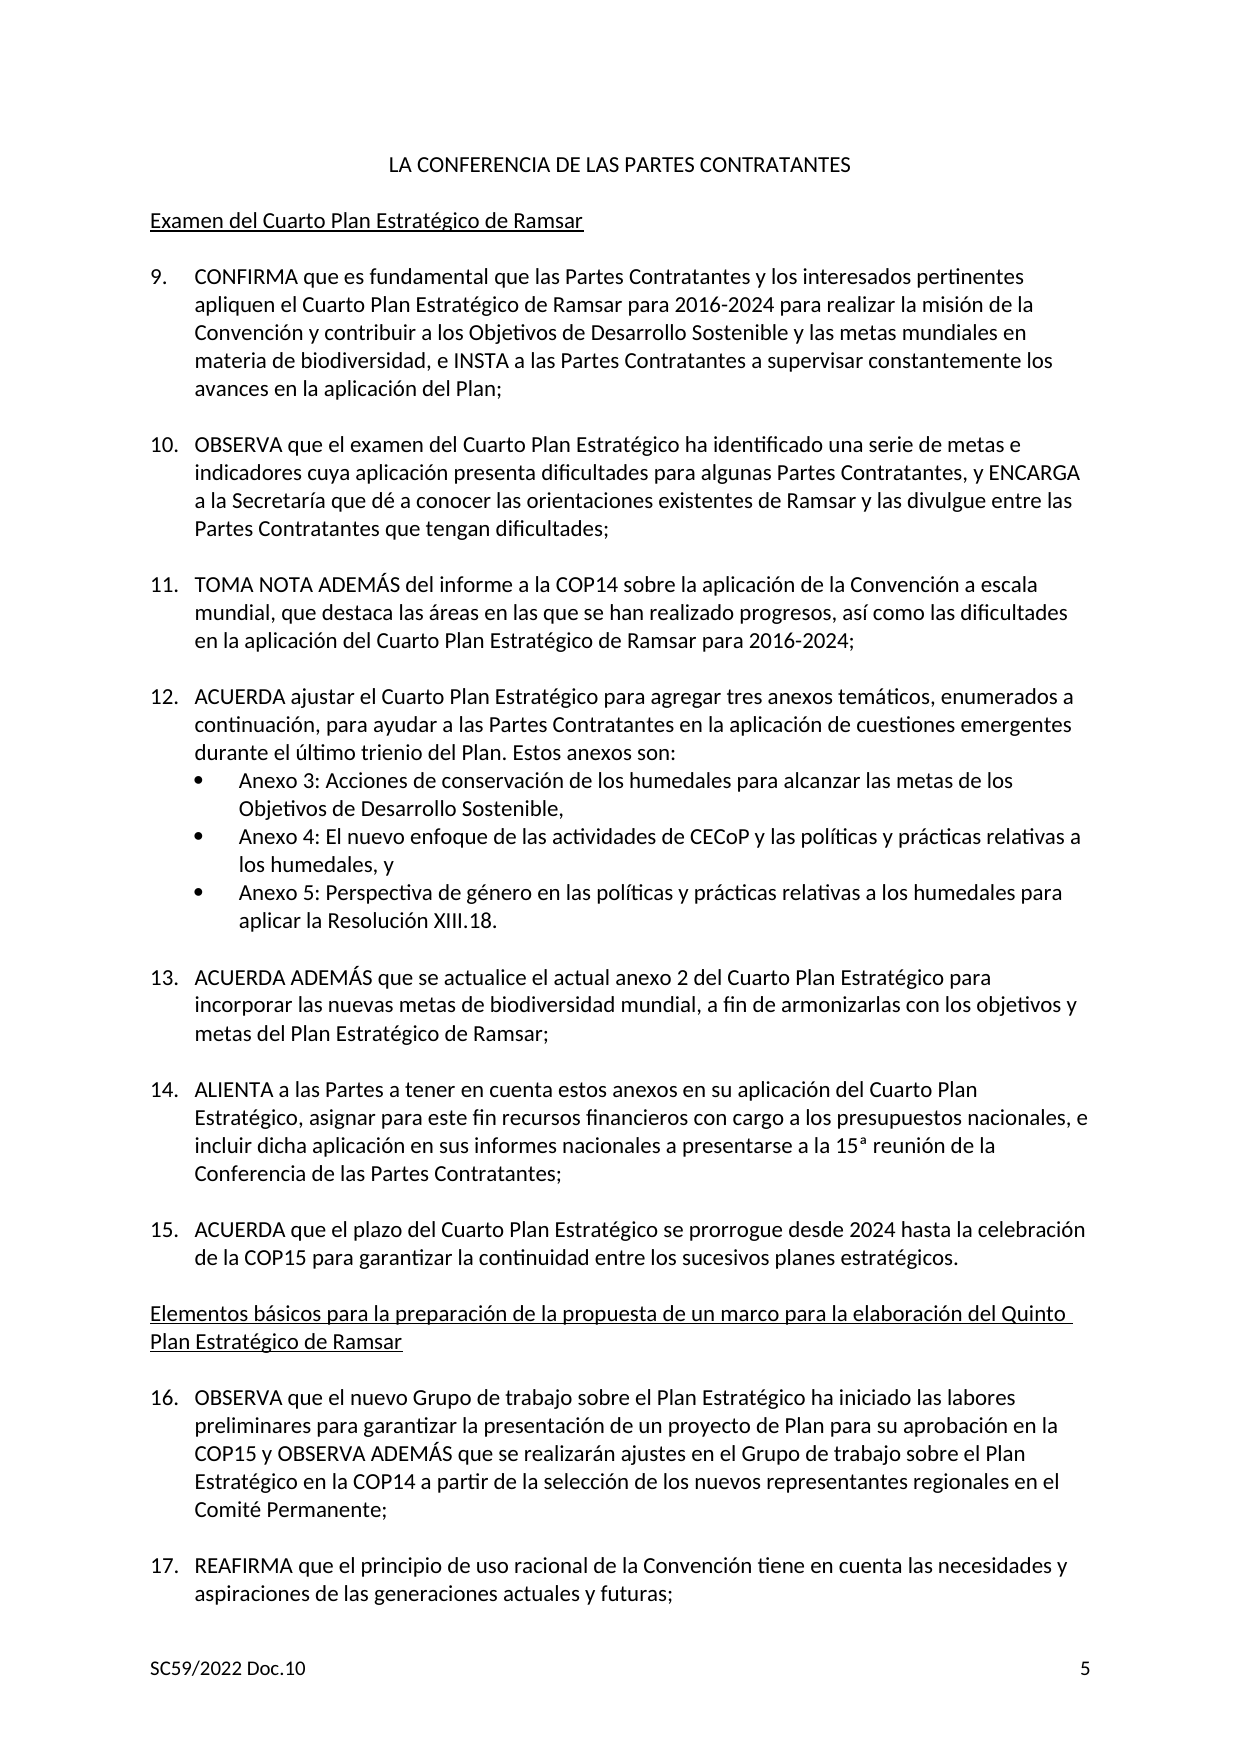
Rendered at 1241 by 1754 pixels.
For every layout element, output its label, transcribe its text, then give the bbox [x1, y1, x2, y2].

list 9. CONFIRMA que es fundamental que las Partes Contratantes y los interesados pertinentes apliquen el Cuarto Plan Estratégico de Ramsar para 2016-2024 para realizar la misión de la Convención y contribuir a los Objetivos de Desarrollo Sostenible y las metas mundiales en materia de biodiversidad, e INSTA a las Partes Contratantes a supervisar constantemente los avances en la aplicación del Plan; [150, 262, 1090, 402]
list 17. REAFIRMA que el principio de uso racional de la Convención tiene en cuenta las necesidades y aspiraciones de las generaciones actuales y futuras; [150, 1551, 1090, 1607]
list 15. ACUERDA que el plazo del Cuarto Plan Estratégico se prorrogue desde 2024 hasta la celebración de la COP15 para garantizar la continuidad entre los sucesivos planes estratégicos. [150, 1215, 1090, 1271]
text 13. ACUERDA ADEMÁS que se actualice el actual anexo 2 del Cuarto Plan Estratégico para incorporar las nuevas metas de biodiversidad mundial, a fin de armonizarlas con los objetivos y metas del Plan Estratégico de Ramsar; [150, 963, 1090, 1047]
list 14. ALIENTA a las Partes a tener en cuenta estos anexos en su aplicación del Cuarto Plan Estratégico, asignar para este fin recursos financieros con cargo a los presupuestos nacionales, e incluir dicha aplicación en sus informes nacionales a presentarse a la 15ª reunión de la Conferencia de las Partes Contratantes; [150, 1075, 1090, 1187]
text 12. ACUERDA ajustar el Cuarto Plan Estratégico para agregar tres anexos temáticos, enumerados a continuación, para ayudar a las Partes Contratantes en la aplicación de cuestiones emergentes durante el último trienio del Plan. Estos anexos son: [150, 682, 1090, 766]
list Elementos básicos para la preparación de la propuesta de un marco para la elaboración del Quinto Plan Estratégico de Ramsar [150, 1299, 1090, 1355]
subtitle LA CONFERENCIA DE LAS PARTES CONTRATANTES [150, 150, 1090, 178]
list Anexo 4: El nuevo enfoque de las actividades de CECoP y las políticas y prácticas relativas a los humedales, y [194, 822, 1090, 878]
subtitle Examen del Cuarto Plan Estratégico de Ramsar [150, 206, 1090, 234]
list 11. TOMA NOTA ADEMÁS del informe a la COP14 sobre la aplicación de la Convención a escala mundial, que destaca las áreas en las que se han realizado progresos, así como las dificultades en la aplicación del Cuarto Plan Estratégico de Ramsar para 2016-2024; [150, 570, 1090, 654]
list Anexo 3: Acciones de conservación de los humedales para alcanzar las metas de los Objetivos de Desarrollo Sostenible, [194, 766, 1090, 822]
text 16. OBSERVA que el nuevo Grupo de trabajo sobre el Plan Estratégico ha iniciado las labores preliminares para garantizar la presentación de un proyecto de Plan para su aprobación en la COP15 y OBSERVA ADEMÁS que se realizarán ajustes en el Grupo de trabajo sobre el Plan Estratégico en la COP14 a partir de la selección de los nuevos representantes regionales en el Comité Permanente; [150, 1383, 1090, 1523]
list Anexo 5: Perspectiva de género en las políticas y prácticas relativas a los humedales para aplicar la Resolución XIII.18. [194, 878, 1090, 934]
list 10. OBSERVA que el examen del Cuarto Plan Estratégico ha identificado una serie de metas e indicadores cuya aplicación presenta dificultades para algunas Partes Contratantes, y ENCARGA a la Secretaría que dé a conocer las orientaciones existentes de Ramsar y las divulgue entre las Partes Contratantes que tengan dificultades; [150, 430, 1090, 542]
